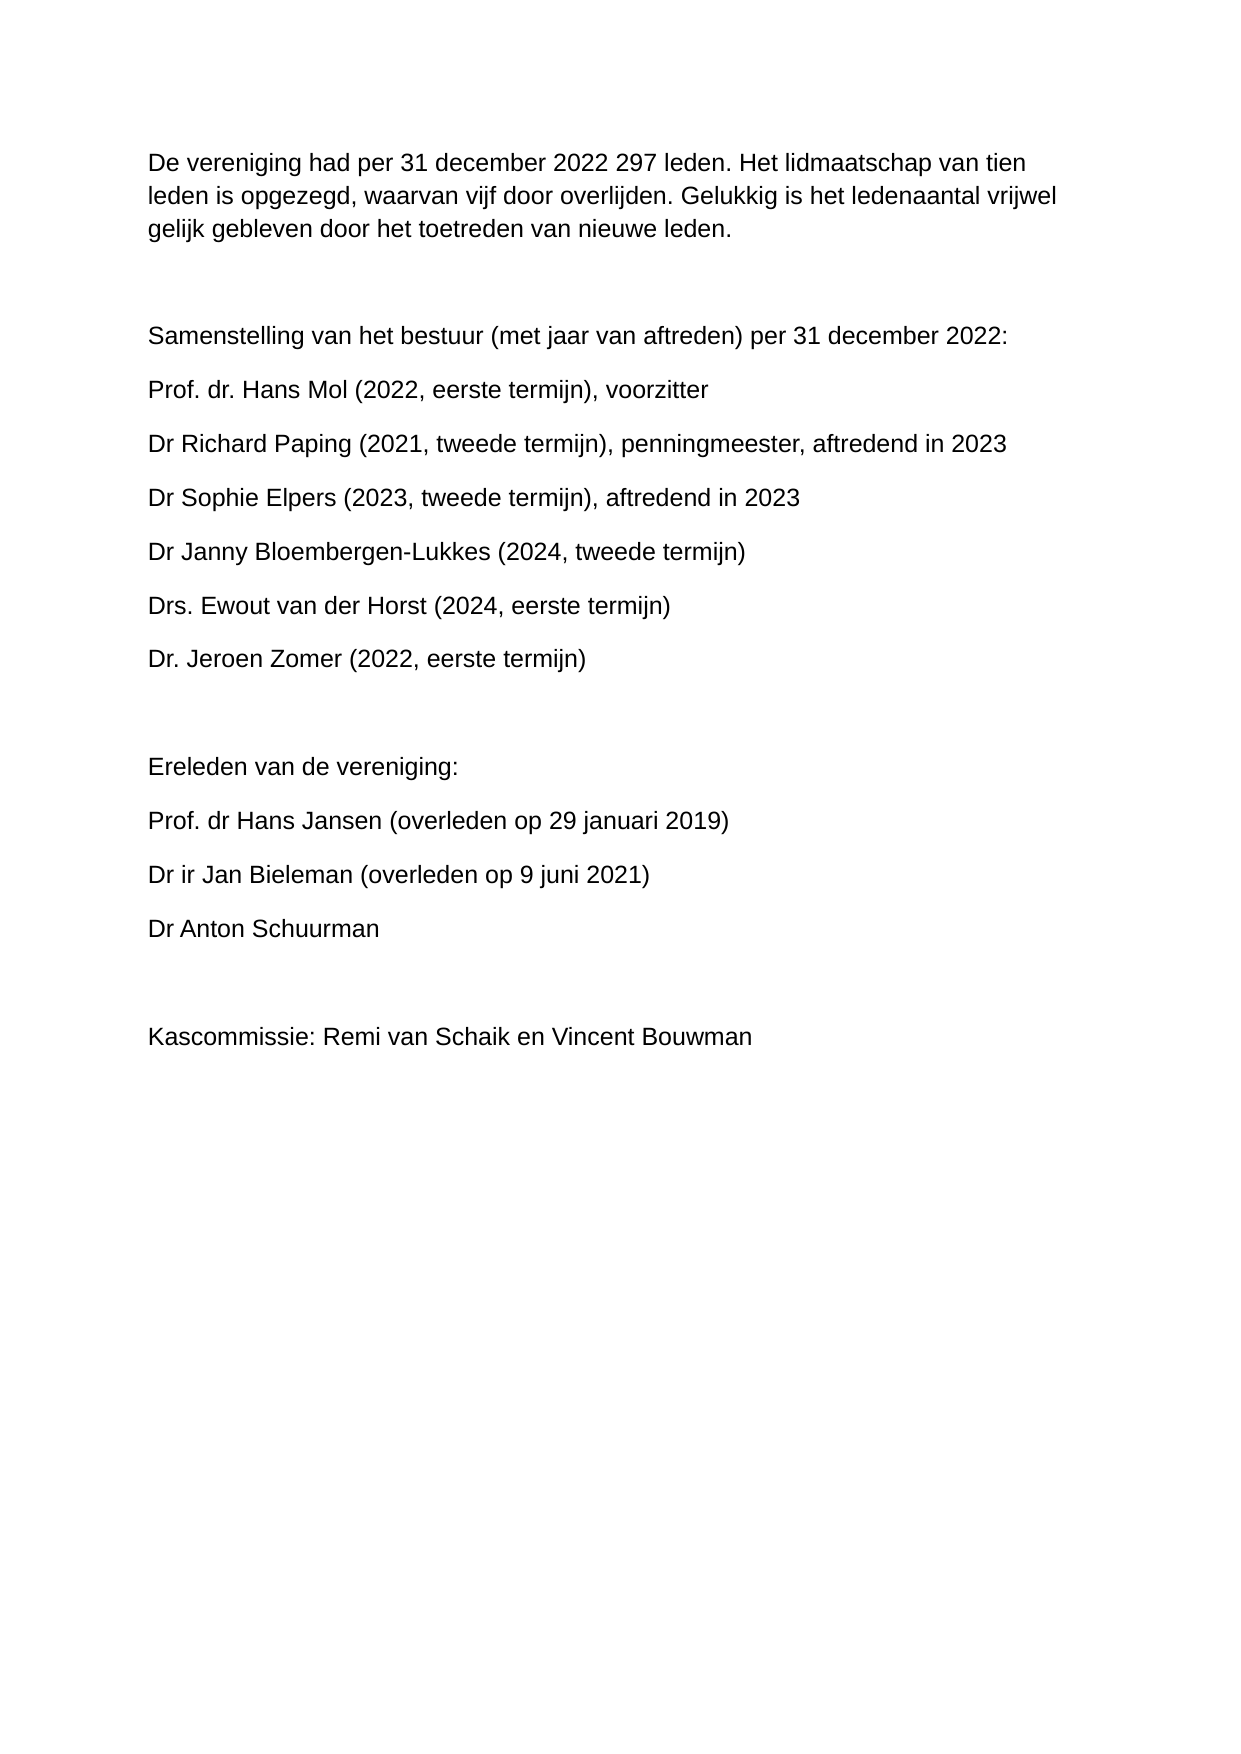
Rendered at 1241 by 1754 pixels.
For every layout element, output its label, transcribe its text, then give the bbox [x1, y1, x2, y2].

text Prof. dr. Hans Mol (2022, eerste termijn), voorzitter [148, 375, 1093, 404]
text Dr Janny Bloembergen-Lukkes (2024, tweede termijn) [148, 537, 1093, 566]
text Drs. Ewout van der Horst (2024, eerste termijn) [148, 591, 1093, 619]
text Dr Richard Paping (2021, tweede termijn), penningmeester, aftredend in 2023 [148, 429, 1093, 458]
text Dr Sophie Elpers (2023, tweede termijn), aftredend in 2023 [148, 483, 1093, 512]
text Dr Anton Schuurman [148, 914, 1093, 942]
text Samenstelling van het bestuur (met jaar van aftreden) per 31 december 2022: [148, 321, 1093, 350]
text De vereniging had per 31 december 2022 297 leden. Het lidmaatschap van tien leden is opgezegd, waarvan vijf door overlijden. Gelukkig is het ledenaantal vrijwel gelijk gebleven door het toetreden van nieuwe leden. [148, 148, 1093, 242]
text Prof. dr Hans Jansen (overleden op 29 januari 2019) [148, 806, 1093, 835]
text Ereleden van de vereniging: [148, 752, 1093, 781]
text Dr ir Jan Bieleman (overleden op 9 juni 2021) [148, 860, 1093, 889]
text Kascommissie: Remi van Schaik en Vincent Bouwman [148, 1021, 1093, 1050]
text Dr. Jeroen Zomer (2022, eerste termijn) [148, 644, 1093, 673]
